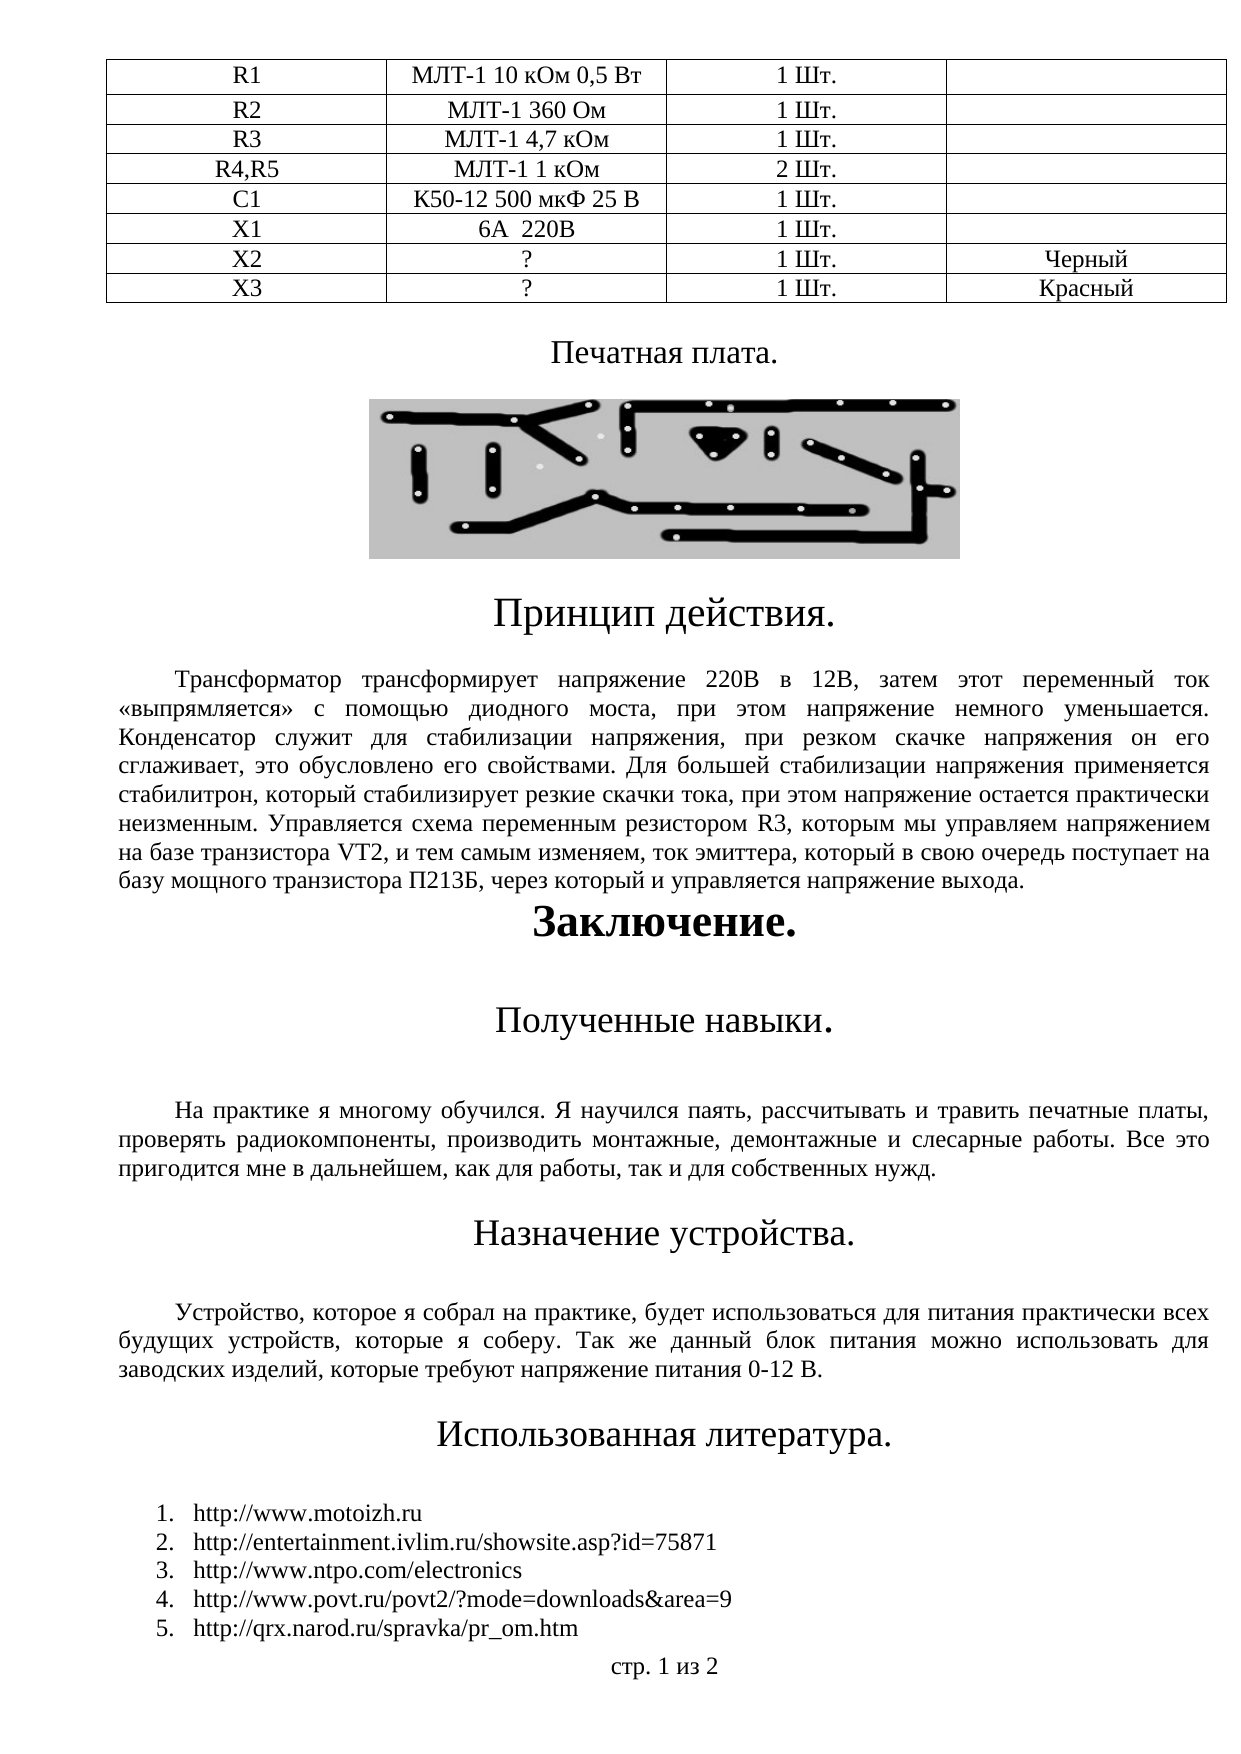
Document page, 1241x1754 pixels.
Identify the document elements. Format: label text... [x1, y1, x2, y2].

table_cell К50-12 500 мкФ 25 В [387, 184, 666, 213]
table_cell [947, 214, 1226, 243]
table_cell 2 Шт. [667, 154, 946, 183]
table_cell 1 Шт. [667, 244, 946, 272]
text Использованная литература. [118, 1412, 1211, 1455]
text Назначение устройства. [118, 1210, 1211, 1253]
table_cell [947, 154, 1226, 183]
text Полученные навыки. [118, 990, 1211, 1043]
table_cell X2 [107, 244, 386, 272]
table_cell C1 [107, 184, 386, 213]
table_cell 1 Шт. [667, 60, 946, 94]
table_cell 6А 220В [387, 214, 666, 243]
table_cell МЛТ-1 360 Ом [387, 95, 666, 123]
table_cell [947, 125, 1226, 153]
text На практике я многому обучился. Я научился паять, рассчитывать и травить печатные платы, проверять радиокомпоненты, производить монтажные, демонтажные и слесарные работы. Все это пригодится мне в дальнейшем, как для работы, так и для собственных нужд. [118, 1095, 1211, 1182]
picture [369, 399, 960, 559]
table_cell МЛТ-1 4,7 кОм [387, 125, 666, 153]
table_cell R2 [107, 95, 386, 123]
table_cell R3 [107, 125, 386, 153]
list http://qrx.narod.ru/spravka/pr_om.htm [156, 1613, 1211, 1642]
table_cell 1 Шт. [667, 95, 946, 123]
table_cell [947, 95, 1226, 123]
table_cell X1 [107, 214, 386, 243]
table_cell 1 Шт. [667, 274, 946, 302]
table_cell Черный [947, 244, 1226, 272]
table_cell R1 [107, 60, 386, 94]
table_cell X3 [107, 274, 386, 302]
table_cell [947, 60, 1226, 94]
text Печатная плата. [118, 332, 1211, 370]
table_cell МЛТ-1 10 кОм 0,5 Вт [387, 60, 666, 94]
text Трансформатор трансформирует напряжение 220В в 12В, затем этот переменный ток «выпрямляется» с помощью диодного моста, при этом напряжение немного уменьшается. Конденсатор служит для стабилизации напряжения, при резком скачке напряжения он его сглаживает, это обусловлено его свойствами. Для большей стабилизации напряжения применяется стабилитрон, который стабилизирует резкие скачки тока, при этом напряжение остается практически неизменным. Управляется схема переменным резистором R3, которым мы управляем напряжением на базе транзистора VT2, и тем самым изменяем, ток эмиттера, который в свою очередь поступает на базу мощного транзистора П213Б, через который и управляется напряжение выхода. [118, 664, 1211, 894]
text Принцип действия. [118, 587, 1211, 635]
table_cell 1 Шт. [667, 214, 946, 243]
table_cell Красный [947, 274, 1226, 302]
table_cell 1 Шт. [667, 184, 946, 213]
list http://entertainment.ivlim.ru/showsite.asp?id=75871 [156, 1527, 1211, 1555]
table_cell МЛТ-1 1 кОм [387, 154, 666, 183]
table_cell R4,R5 [107, 154, 386, 183]
list http://www.povt.ru/povt2/?mode=downloads&area=9 [156, 1584, 1211, 1613]
list http://www.ntpo.com/electronics [156, 1555, 1211, 1584]
table_cell ? [387, 274, 666, 302]
text Устройство, которое я собрал на практике, будет использоваться для питания практически всех будущих устройств, которые я соберу. Так же данный блок питания можно использовать для заводских изделий, которые требуют напряжение питания 0-12 В. [118, 1297, 1211, 1383]
table_cell [947, 184, 1226, 213]
table_cell 1 Шт. [667, 125, 946, 153]
text Заключение. [118, 894, 1211, 947]
table_cell ? [387, 244, 666, 272]
list http://www.motoizh.ru [156, 1498, 1211, 1527]
